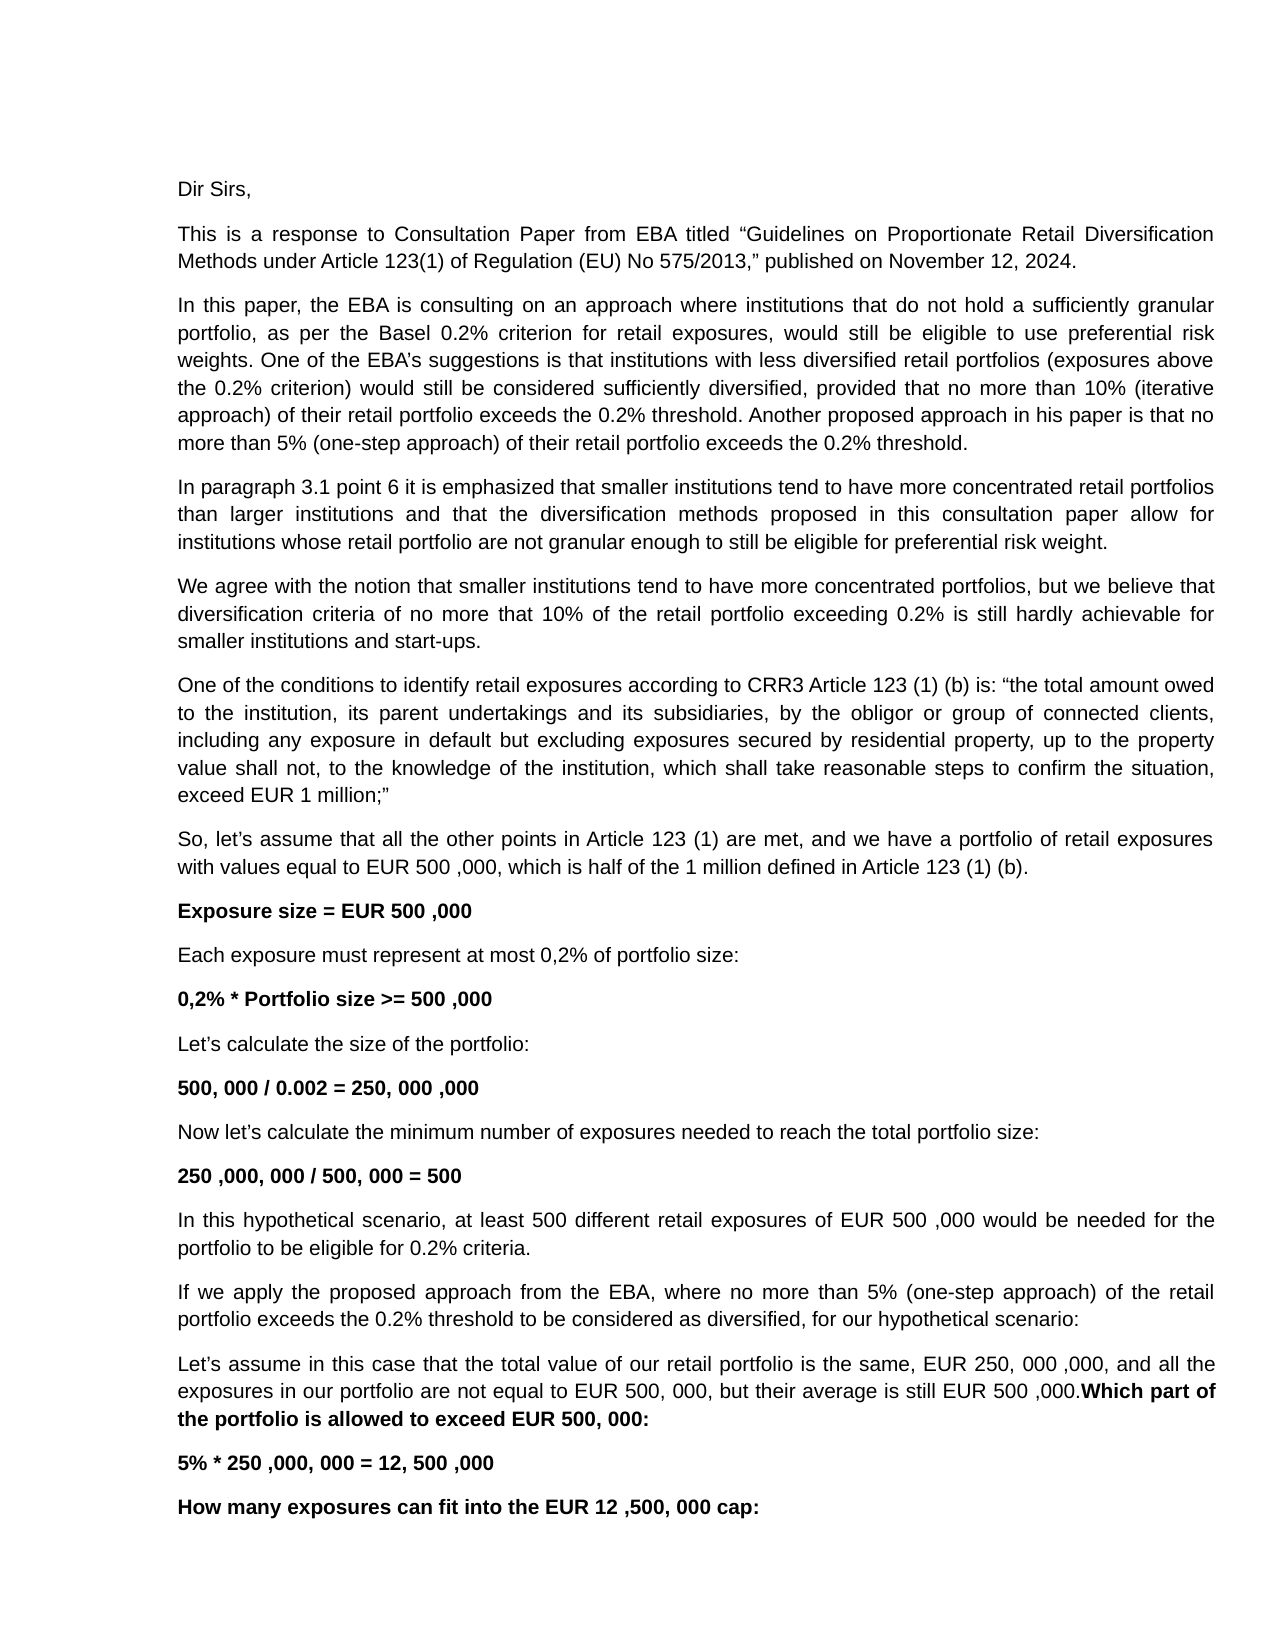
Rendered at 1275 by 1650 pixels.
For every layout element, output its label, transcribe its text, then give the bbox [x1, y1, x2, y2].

text Let’s calculate the size of the portfolio: [177, 1031, 1216, 1055]
text In this hypothetical scenario, at least 500 different retail exposures of EUR 500 ,000 would be needed for the portfolio to be eligible for 0.2% criteria. [177, 1208, 1216, 1259]
text Dir Sirs, [177, 177, 1216, 201]
text 5% * 250 ,000, 000 = 12, 500 ,000 [177, 1451, 1216, 1474]
text Now let’s calculate the minimum number of exposures needed to reach the total portfolio size: [177, 1120, 1216, 1144]
text Exposure size = EUR 500 ,000 [177, 899, 1216, 923]
text How many exposures can fit into the EUR 12 ,500, 000 cap: [177, 1495, 1216, 1519]
text Each exposure must represent at most 0,2% of portfolio size: [177, 943, 1216, 967]
text In this paper, the EBA is consulting on an approach where institutions that do not hold a sufficiently granular portfolio, as per the Basel 0.2% criterion for retail exposures, would still be eligible to use preferential risk weights. One of the EBA’s suggestions is that institutions with less diversified retail portfolios (exposures above the 0.2% criterion) would still be considered sufficiently diversified, provided that no more than 10% (iterative approach) of their retail portfolio exceeds the 0.2% threshold. Another proposed approach in his paper is that no more than 5% (one-step approach) of their retail portfolio exceeds the 0.2% threshold. [177, 293, 1216, 454]
text So, let’s assume that all the other points in Article 123 (1) are met, and we have a portfolio of retail exposures with values equal to EUR 500 ,000, which is half of the 1 million defined in Article 123 (1) (b). [177, 827, 1216, 879]
text This is a response to Consultation Paper from EBA titled “Guidelines on Proportionate Retail Diversification Methods under Article 123(1) of Regulation (EU) No 575/2013,” published on November 12, 2024. [177, 221, 1216, 273]
text If we apply the proposed approach from the EBA, where no more than 5% (one-step approach) of the retail portfolio exceeds the 0.2% threshold to be considered as diversified, for our hypothetical scenario: [177, 1280, 1216, 1331]
text One of the conditions to identify retail exposures according to CRR3 Article 123 (1) (b) is: “the total amount owed to the institution, its parent undertakings and its subsidiaries, by the obligor or group of connected clients, including any exposure in default but excluding exposures secured by residential property, up to the property value shall not, to the knowledge of the institution, which shall take reasonable steps to confirm the situation, exceed EUR 1 million;” [177, 673, 1216, 807]
text 250 ,000, 000 / 500, 000 = 500 [177, 1164, 1216, 1188]
text Let’s assume in this case that the total value of our retail portfolio is the same, EUR 250, 000 ,000, and all the exposures in our portfolio are not equal to EUR 500, 000, but their average is still EUR 500 ,000.Which part of the portfolio is allowed to exceed EUR 500, 000: [177, 1351, 1216, 1430]
text 500, 000 / 0.002 = 250, 000 ,000 [177, 1076, 1216, 1099]
text In paragraph 3.1 point 6 it is emphasized that smaller institutions tend to have more concentrated retail portfolios than larger institutions and that the diversification methods proposed in this consultation paper allow for institutions whose retail portfolio are not granular enough to still be eligible for preferential risk weight. [177, 475, 1216, 554]
text 0,2% * Portfolio size >= 500 ,000 [177, 987, 1216, 1011]
text We agree with the notion that smaller institutions tend to have more concentrated portfolios, but we believe that diversification criteria of no more that 10% of the retail portfolio exceeding 0.2% is still hardly achievable for smaller institutions and start-ups. [177, 574, 1216, 653]
